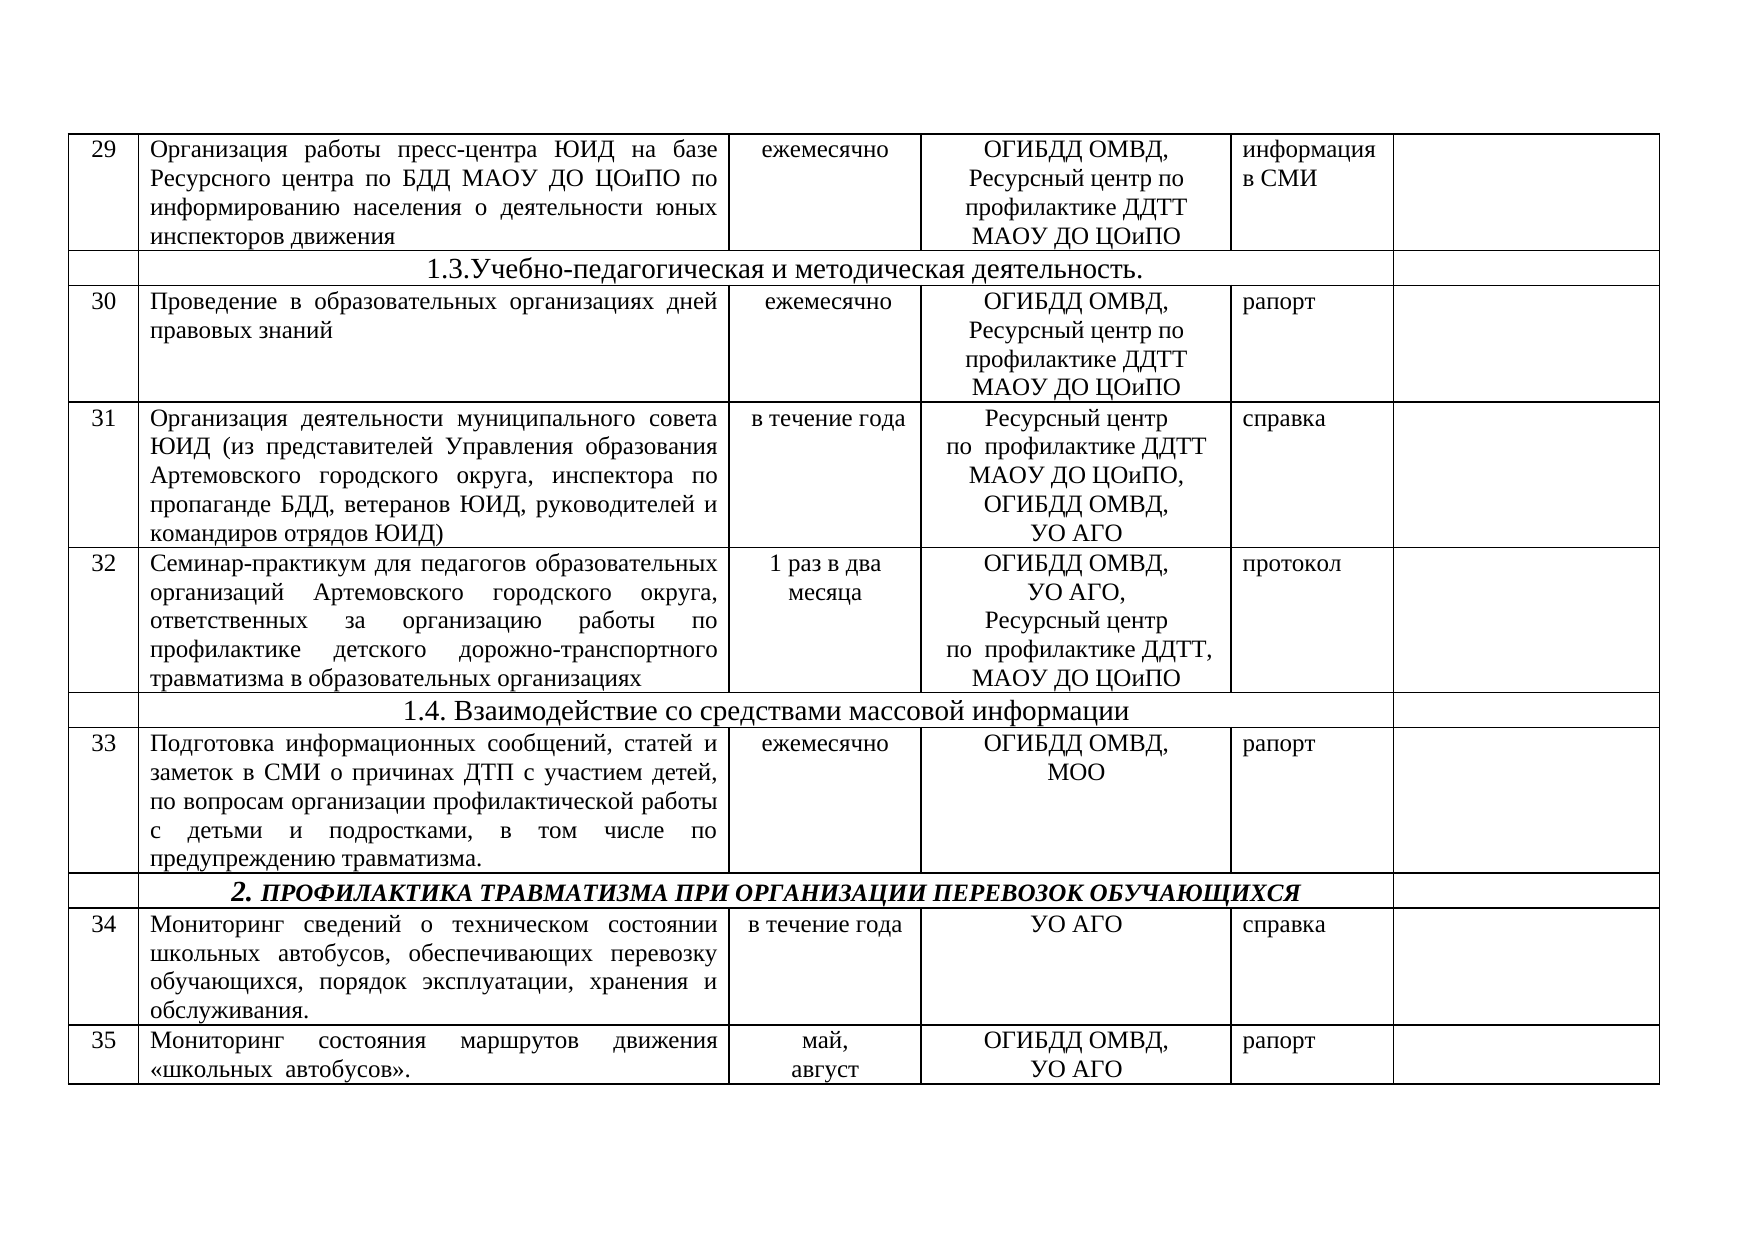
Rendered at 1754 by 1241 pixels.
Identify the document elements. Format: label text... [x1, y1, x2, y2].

table_cell справка [1232, 403, 1393, 546]
table_cell Организация деятельности муниципального совета ЮИД (из представителей Управления образования Артемовского городского округа, инспектора по пропаганде БДД, ветеранов ЮИД, руководителей и командиров отрядов ЮИД) [139, 403, 728, 546]
table_cell Мониторинг состояния маршрутов движения «школьных автобусов». [139, 1026, 728, 1083]
table_cell [1394, 286, 1659, 401]
table_cell [1394, 693, 1659, 727]
table_cell ОГИБДД ОМВД, Ресурсный центр по профилактике ДДТТ МАОУ ДО ЦОиПО [922, 135, 1230, 249]
table_cell [69, 874, 138, 907]
table_cell 1.3.Учебно-педагогическая и методическая деятельность. [139, 251, 1393, 284]
table_cell ОГИБДД ОМВД, Ресурсный центр по профилактике ДДТТ МАОУ ДО ЦОиПО [922, 286, 1230, 401]
table_cell ежемесячно [730, 286, 920, 401]
table_cell 31 [69, 403, 138, 546]
table_cell 32 [69, 548, 138, 692]
table_cell ежемесячно [730, 728, 920, 872]
table_cell УО АГО [922, 909, 1230, 1024]
table_cell 29 [69, 135, 138, 249]
table_cell Мониторинг сведений о техническом состоянии школьных автобусов, обеспечивающих перевозку обучающихся, порядок эксплуатации, хранения и обслуживания. [139, 909, 728, 1024]
table_cell в течение года [730, 403, 920, 546]
table_cell Семинар-практикум для педагогов образовательных организаций Артемовского городского округа, ответственных за организацию работы по профилактике детского дорожно-транспортного травматизма в образовательных организациях [139, 548, 728, 692]
table_cell ОГИБДД ОМВД, УО АГО, Ресурсный центр по профилактике ДДТТ, МАОУ ДО ЦОиПО [922, 548, 1230, 692]
table_cell [69, 693, 138, 727]
table_cell рапорт [1232, 1026, 1393, 1083]
table_cell Подготовка информационных сообщений, статей и заметок в СМИ о причинах ДТП с участием детей, по вопросам организации профилактической работы с детьми и подростками, в том числе по предупреждению травматизма. [139, 728, 728, 872]
table_cell ежемесячно [730, 135, 920, 249]
table_cell ОГИБДД ОМВД, МОО [922, 728, 1230, 872]
table_cell Проведение в образовательных организациях дней правовых знаний [139, 286, 728, 401]
table_cell протокол [1232, 548, 1393, 692]
table_cell [1394, 251, 1659, 284]
table_cell справка [1232, 909, 1393, 1024]
table_cell [1394, 403, 1659, 546]
table_cell [1394, 728, 1659, 872]
table_cell рапорт [1232, 728, 1393, 872]
table_cell 35 [69, 1026, 138, 1083]
table_cell [1394, 548, 1659, 692]
table_cell [1394, 909, 1659, 1024]
table_cell Организация работы пресс-центра ЮИД на базе Ресурсного центра по БДД МАОУ ДО ЦОиПО по информированию населения о деятельности юных инспекторов движения [139, 135, 728, 249]
table_cell информация в СМИ [1232, 135, 1393, 249]
table_cell Ресурсный центр по профилактике ДДТТ МАОУ ДО ЦОиПО, ОГИБДД ОМВД, УО АГО [922, 403, 1230, 546]
table_cell рапорт [1232, 286, 1393, 401]
table_cell в течение года [730, 909, 920, 1024]
table_cell ПРОФИЛАКТИКА ТРАВМАТИЗМА ПРИ ОРГАНИЗАЦИИ ПЕРЕВОЗОК ОБУЧАЮЩИХСЯ [139, 874, 1393, 907]
table_cell 1.4. Взаимодействие со средствами массовой информации [139, 693, 1393, 727]
table_cell 1 раз в два месяца [730, 548, 920, 692]
table_cell [1394, 874, 1659, 907]
table_cell [1394, 135, 1659, 249]
table_cell ОГИБДД ОМВД, УО АГО [922, 1026, 1230, 1083]
table_cell 33 [69, 728, 138, 872]
table_cell [69, 251, 138, 284]
table_cell май, август [730, 1026, 920, 1083]
table_cell 34 [69, 909, 138, 1024]
table_cell 30 [69, 286, 138, 401]
table_cell [1394, 1026, 1659, 1083]
